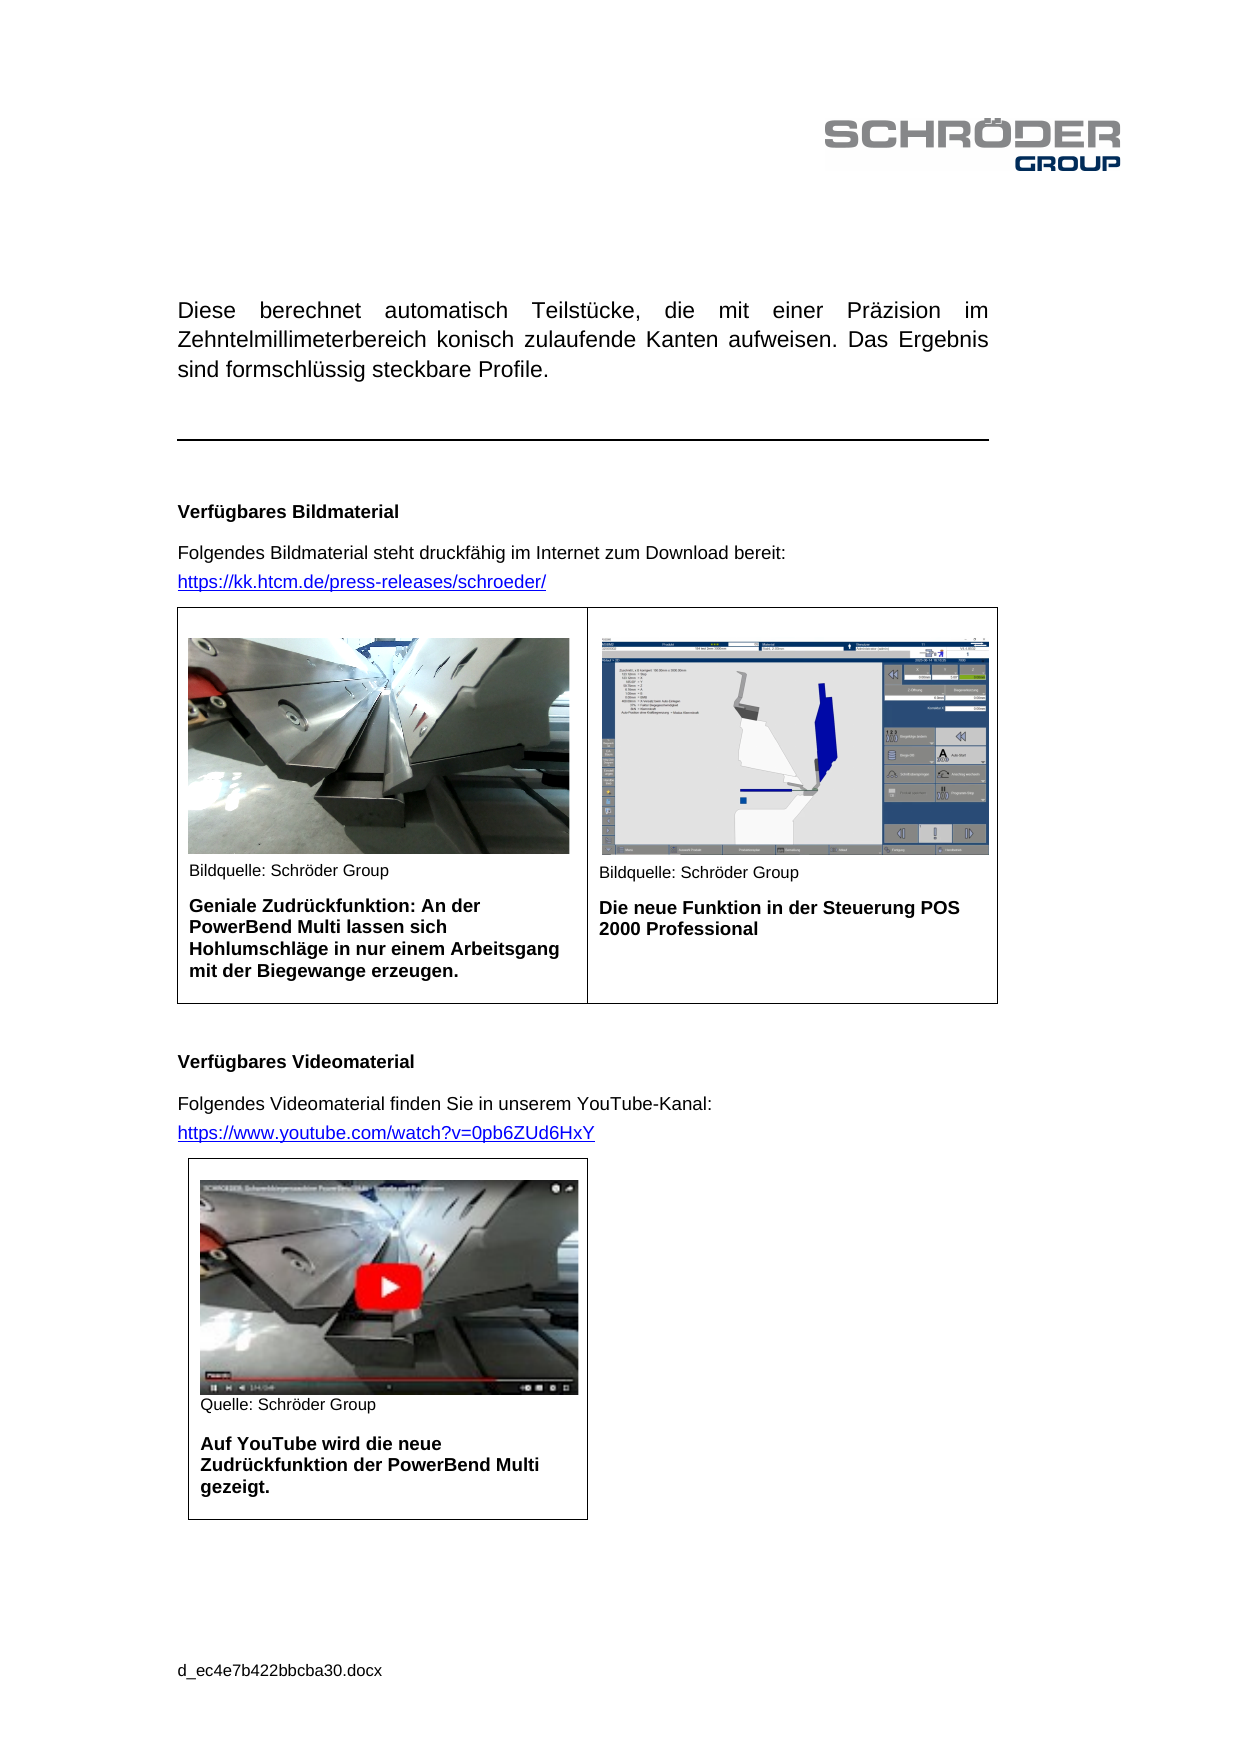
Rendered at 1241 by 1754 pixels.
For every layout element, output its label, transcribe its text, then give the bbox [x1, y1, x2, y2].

picture [200, 1180, 579, 1395]
table_header Bildquelle: Schröder Group Die neue Funktion in der Steuerung POS 2000 Professional [588, 608, 997, 1003]
text Folgendes Videomaterial finden Sie in unserem YouTube-Kanal: https://www.youtube.com/watch?v=0pb6ZUd6HxY [177, 1087, 989, 1145]
text Verfügbares Videomaterial [177, 1045, 989, 1074]
text Verfügbares Bildmaterial [177, 495, 989, 524]
text Folgendes Bildmaterial steht druckfähig im Internet zum Download bereit: https://kk.htcm.de/press-releases/schroeder/ [177, 536, 989, 595]
picture [188, 638, 570, 854]
picture [602, 637, 989, 855]
picture [825, 118, 1121, 171]
table_header Quelle: Schröder Group Auf YouTube wird die neue Zudrückfunktion der PowerBend Multi gezeigt. [189, 1159, 587, 1519]
table_header Bildquelle: Schröder Group Geniale Zudrückfunktion: An der PowerBend Multi lassen sich Hohlumschläge in nur einem Arbeitsgang mit der Biegewange erzeugen. [178, 608, 587, 1003]
